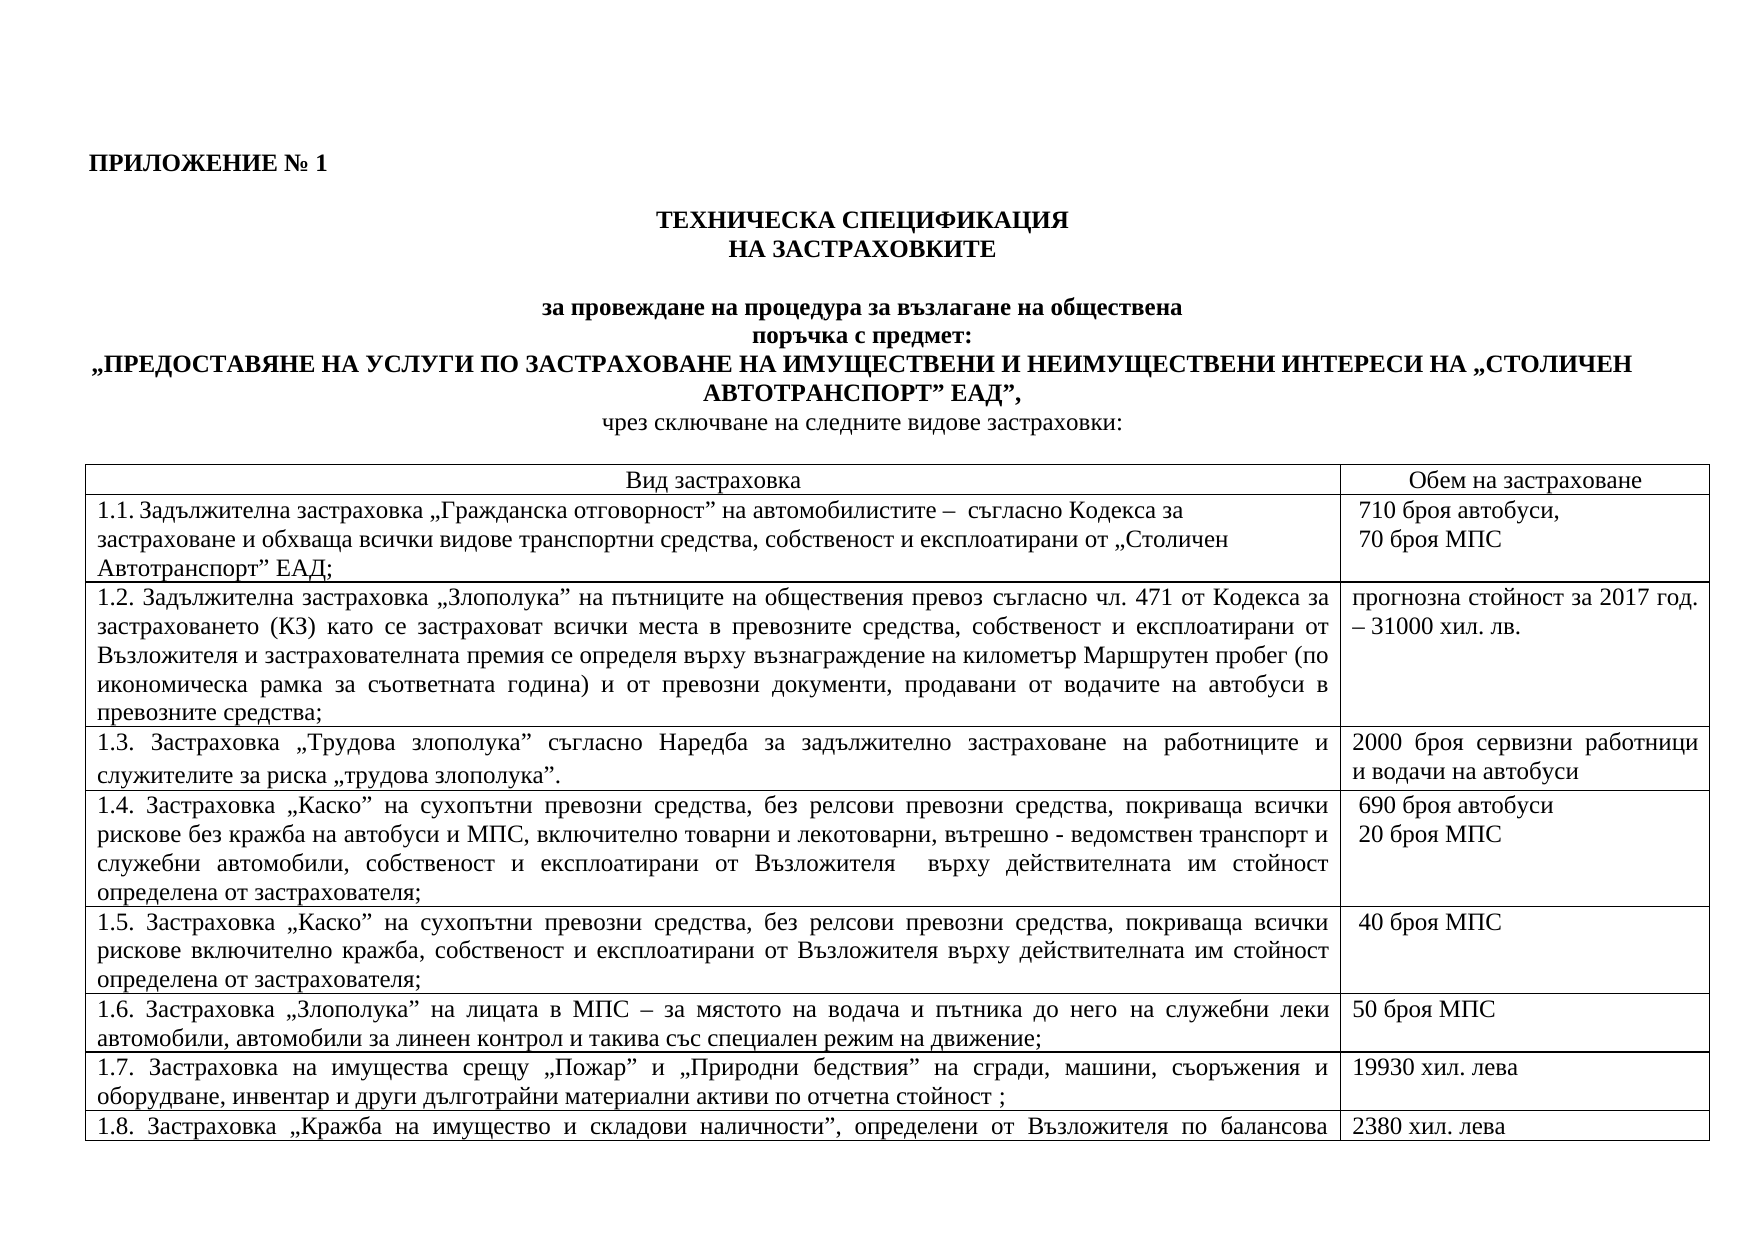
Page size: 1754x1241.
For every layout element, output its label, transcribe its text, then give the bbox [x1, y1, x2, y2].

table_cell прогнозна стойност за 2017 год. – 31000 хил. лв. [1341, 583, 1709, 726]
table_cell 1.3. Застраховка „Трудова злополука” съгласно Наредба за задължително застраховане на работниците и служителите за риска „трудова злополука”. [86, 727, 1340, 789]
table_cell 50 броя МПС [1341, 994, 1709, 1051]
title НА ЗАСТРАХОВКИТЕ [89, 234, 1636, 263]
text ПРИЛОЖЕНИЕ № 1 [89, 148, 1636, 176]
table_cell 2000 броя сервизни работници и водачи на автобуси [1341, 727, 1709, 789]
table_cell 40 броя МПС [1341, 907, 1709, 993]
table_cell 2380 хил. лева [1341, 1111, 1709, 1140]
table_cell Задължителна застраховка „Гражданска отговорност” на автомобилистите – съгласно Кодекса за застраховане и обхваща всички видове транспортни средства, собственост и експлоатирани от „Столичен Автотранспорт” ЕАД; [86, 495, 1340, 581]
text поръчка с предмет: [89, 321, 1636, 349]
text ТЕХНИЧЕСКA СПЕЦИФИКАЦИЯ [89, 206, 1636, 234]
text за провеждане на процедура за възлагане на обществена [89, 292, 1636, 321]
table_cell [86, 1111, 1340, 1140]
table_header Обем на застраховане [1341, 465, 1709, 494]
table_cell 1.4. Застраховка „Каско” на сухопътни превозни средства, без релсови превозни средства, покриваща всички рискове без кражба на автобуси и МПС, включително товарни и лекотоварни, вътрешно - ведомствен транспорт и служебни автомобили, собственост и експлоатирани от Възложителя върху действителната им стойност определена от застрахователя; [86, 791, 1340, 906]
table_header Вид застраховка [86, 465, 1340, 494]
table_cell 1.7. Застраховка на имущества срещу „Пожар” и „Природни бедствия” на сгради, машини, съоръжения и оборудване, инвентар и други дълготрайни материални активи по отчетна стойност ; [86, 1053, 1340, 1110]
table_cell 1.2. Задължителна застраховка „Злополука” на пътниците на обществения превоз съгласно чл. 471 от Кодекса за застраховането (КЗ) като се застраховат всички места в превозните средства, собственост и експлоатирани от Възложителя и застрахователната премия се определя върху възнаграждение на километър Маршрутен пробег (по икономическа рамка за съответната година) и от превозни документи, продавани от водачите на автобуси в превозните средства; [86, 583, 1340, 726]
text „ПРЕДОСТАВЯНЕ НА УСЛУГИ ПО ЗАСТРАХОВАНЕ НА ИМУЩЕСТВЕНИ И НЕИМУЩЕСТВЕНИ ИНТЕРЕСИ НА „СТОЛИЧЕН АВТОТРАНСПОРТ” ЕАД”, [89, 349, 1636, 407]
text чрез сключване на следните видове застраховки: [89, 407, 1636, 436]
table_cell 1.6. Застраховка „Злополука” на лицата в МПС – за мястото на водача и пътника до него на служебни леки автомобили, автомобили за линеен контрол и такива със специален режим на движение; [86, 994, 1340, 1051]
table_cell 19930 хил. лева [1341, 1053, 1709, 1110]
table_cell 1.5. Застраховка „Каско” на сухопътни превозни средства, без релсови превозни средства, покриваща всички рискове включително кражба, собственост и експлоатирани от Възложителя върху действителната им стойност определена от застрахователя; [86, 907, 1340, 993]
table_cell 690 броя автобуси 20 броя МПС [1341, 791, 1709, 906]
table_cell 710 броя автобуси, 70 броя МПС [1341, 495, 1709, 581]
